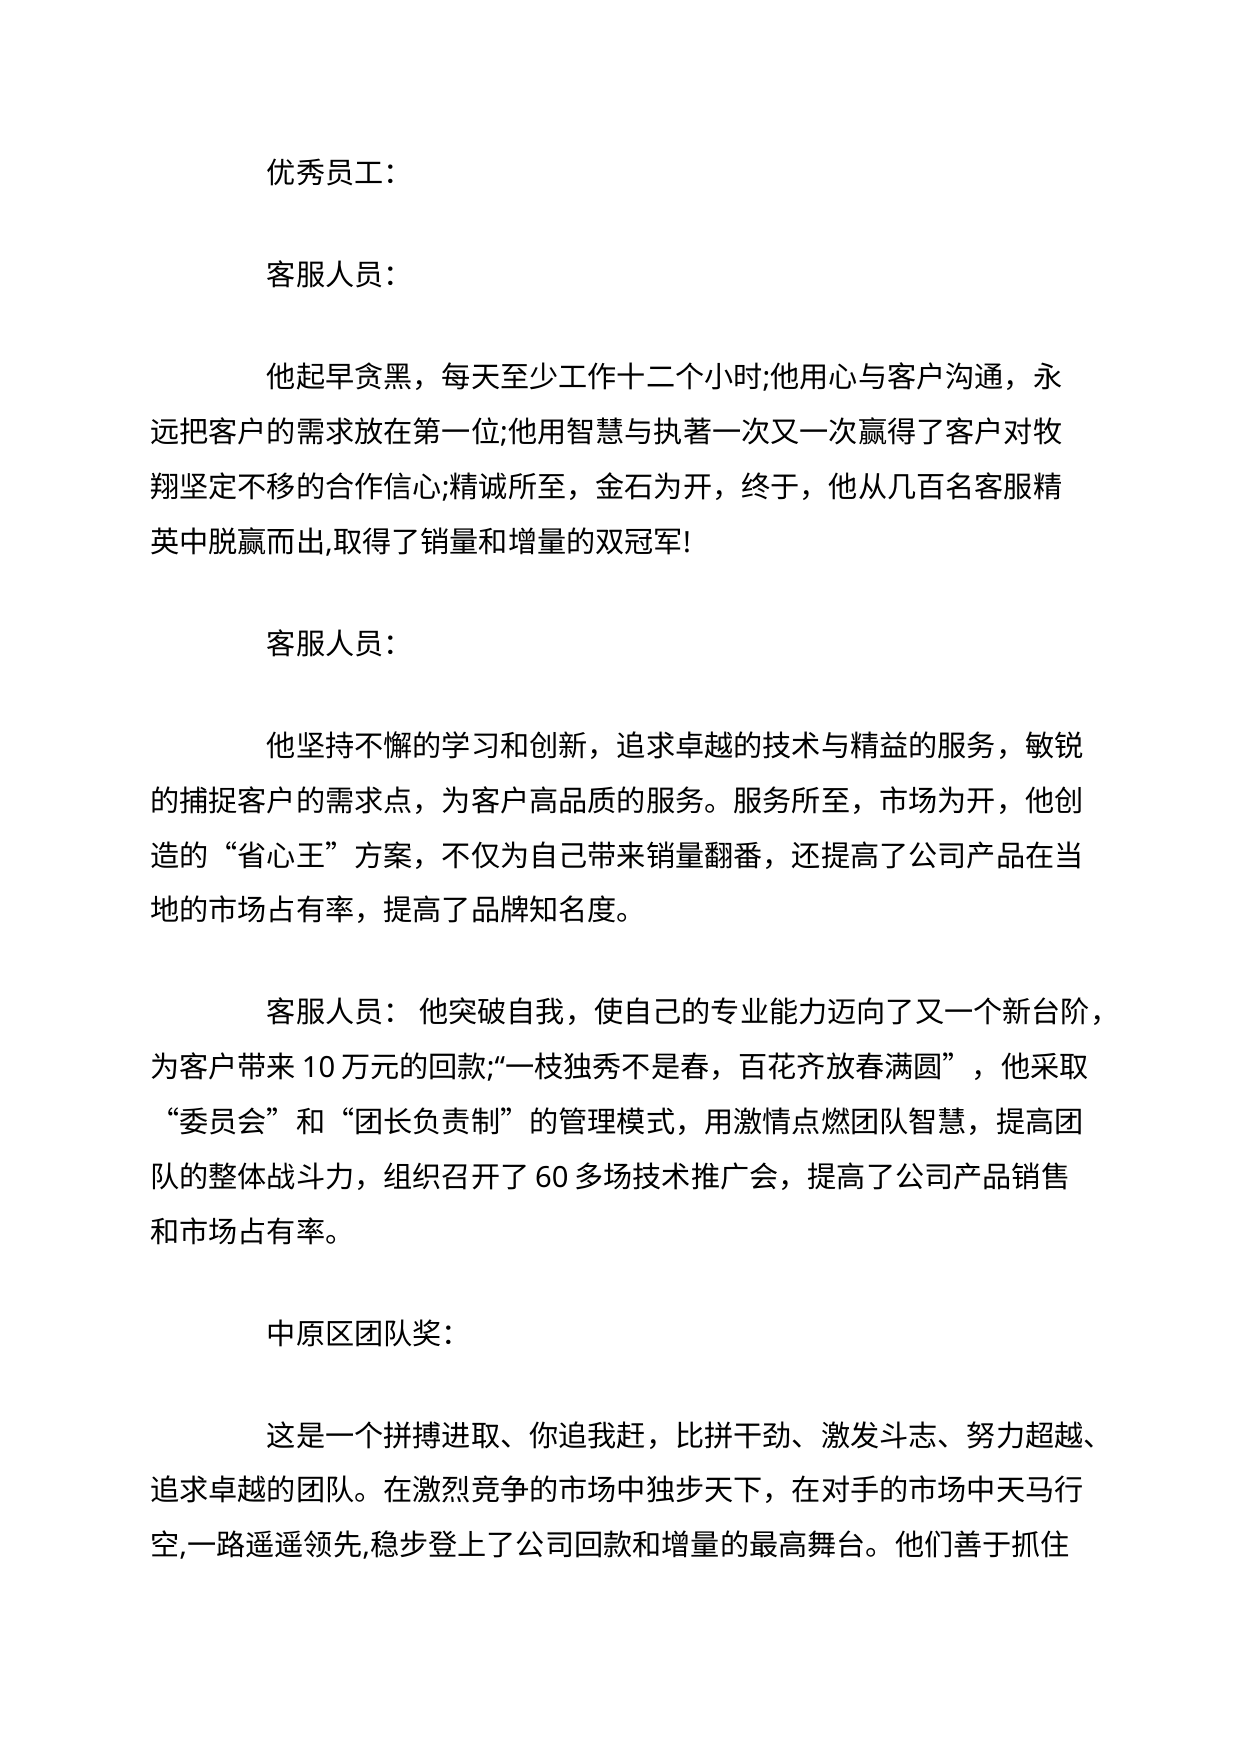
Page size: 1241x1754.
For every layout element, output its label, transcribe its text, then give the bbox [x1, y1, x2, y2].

text 中原区团队奖： [150, 1310, 1090, 1353]
text 客服人员： 他突破自我，使自己的专业能力迈向了又一个新台阶，为客户带来10万元的回款;“一枝独秀不是春，百花齐放春满圆”，他采取“委员会”和“团长负责制”的管理模式，用激情点燃团队智慧，提高团队的整体战斗力，组织召开了60多场技术推广会，提高了公司产品销售和市场占有率。 [150, 989, 1090, 1251]
text 客服人员： [150, 621, 1090, 663]
text 他坚持不懈的学习和创新，追求卓越的技术与精益的服务，敏锐的捕捉客户的需求点，为客户高品质的服务。服务所至，市场为开，他创造的“省心王”方案，不仅为自己带来销量翻番，还提高了公司产品在当地的市场占有率，提高了品牌知名度。 [150, 722, 1090, 929]
text 优秀员工： [150, 150, 1090, 192]
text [150, 1412, 1090, 1564]
text 客服人员： [150, 252, 1090, 294]
text 他起早贪黑，每天至少工作十二个小时;他用心与客户沟通，永远把客户的需求放在第一位;他用智慧与执著一次又一次赢得了客户对牧翔坚定不移的合作信心;精诚所至，金石为开，终于，他从几百名客服精英中脱赢而出,取得了销量和增量的双冠军! [150, 353, 1090, 561]
